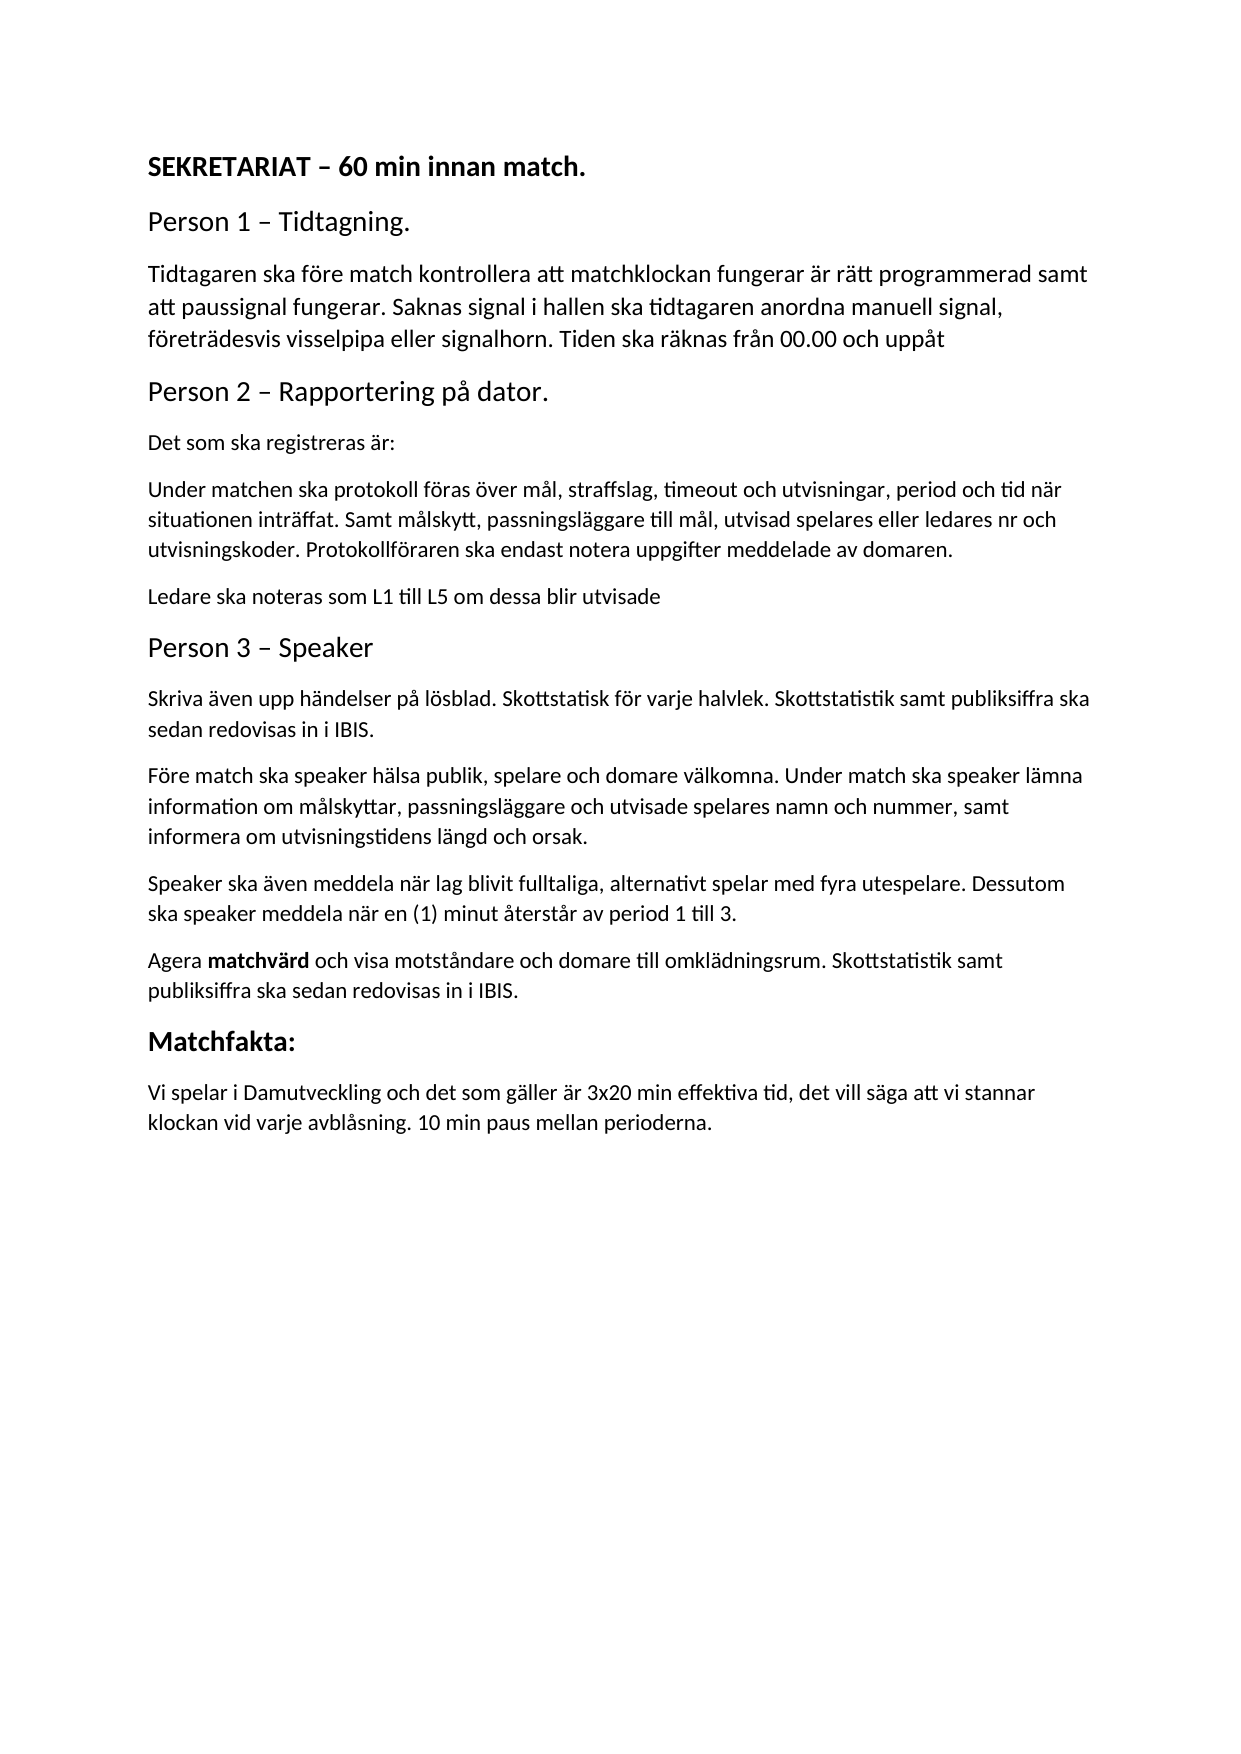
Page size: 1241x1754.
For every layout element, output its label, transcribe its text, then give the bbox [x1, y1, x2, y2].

text Speaker ska även meddela när lag blivit fulltaliga, alternativt spelar med fyra utespelare. Dessutom ska speaker meddela när en (1) minut återstår av period 1 till 3. [148, 869, 1093, 927]
text Matchfakta: [148, 1023, 1093, 1059]
text Tidtagaren ska före match kontrollera att matchklockan fungerar är rätt programmerad samt att paussignal fungerar. Saknas signal i hallen ska tidtagaren anordna manuell signal, företrädesvis visselpipa eller signalhorn. Tiden ska räknas från 00.00 och uppåt [148, 258, 1093, 354]
text Före match ska speaker hälsa publik, spelare och domare välkomna. Under match ska speaker lämna information om målskyttar, passningsläggare och utvisade spelares namn och nummer, samt informera om utvisningstidens längd och orsak. [148, 762, 1093, 850]
text Ledare ska noteras som L1 till L5 om dessa blir utvisade [148, 582, 1093, 611]
text SEKRETARIAT – 60 min innan match. [148, 148, 1093, 183]
text Vi spelar i Damutveckling och det som gäller är 3x20 min effektiva tid, det vill säga att vi stannar klockan vid varje avblåsning. 10 min paus mellan perioderna. [148, 1078, 1093, 1136]
text Det som ska registreras är: [148, 428, 1093, 456]
text Person 1 – Tidtagning. [148, 203, 1093, 238]
text Under matchen ska protokoll föras över mål, straffslag, timeout och utvisningar, period och tid när situationen inträffat. Samt målskytt, passningsläggare till mål, utvisad spelares eller ledares nr och utvisningskoder. Protokollföraren ska endast notera uppgifter meddelade av domaren. [148, 475, 1093, 564]
text Person 3 – Speaker [148, 629, 1093, 665]
text Person 2 – Rapportering på dator. [148, 373, 1093, 409]
text Agera matchvärd och visa motståndare och domare till omklädningsrum. Skottstatistik samt publiksiffra ska sedan redovisas in i IBIS. [148, 946, 1093, 1004]
text Skriva även upp händelser på lösblad. Skottstatisk för varje halvlek. Skottstatistik samt publiksiffra ska sedan redovisas in i IBIS. [148, 684, 1093, 743]
